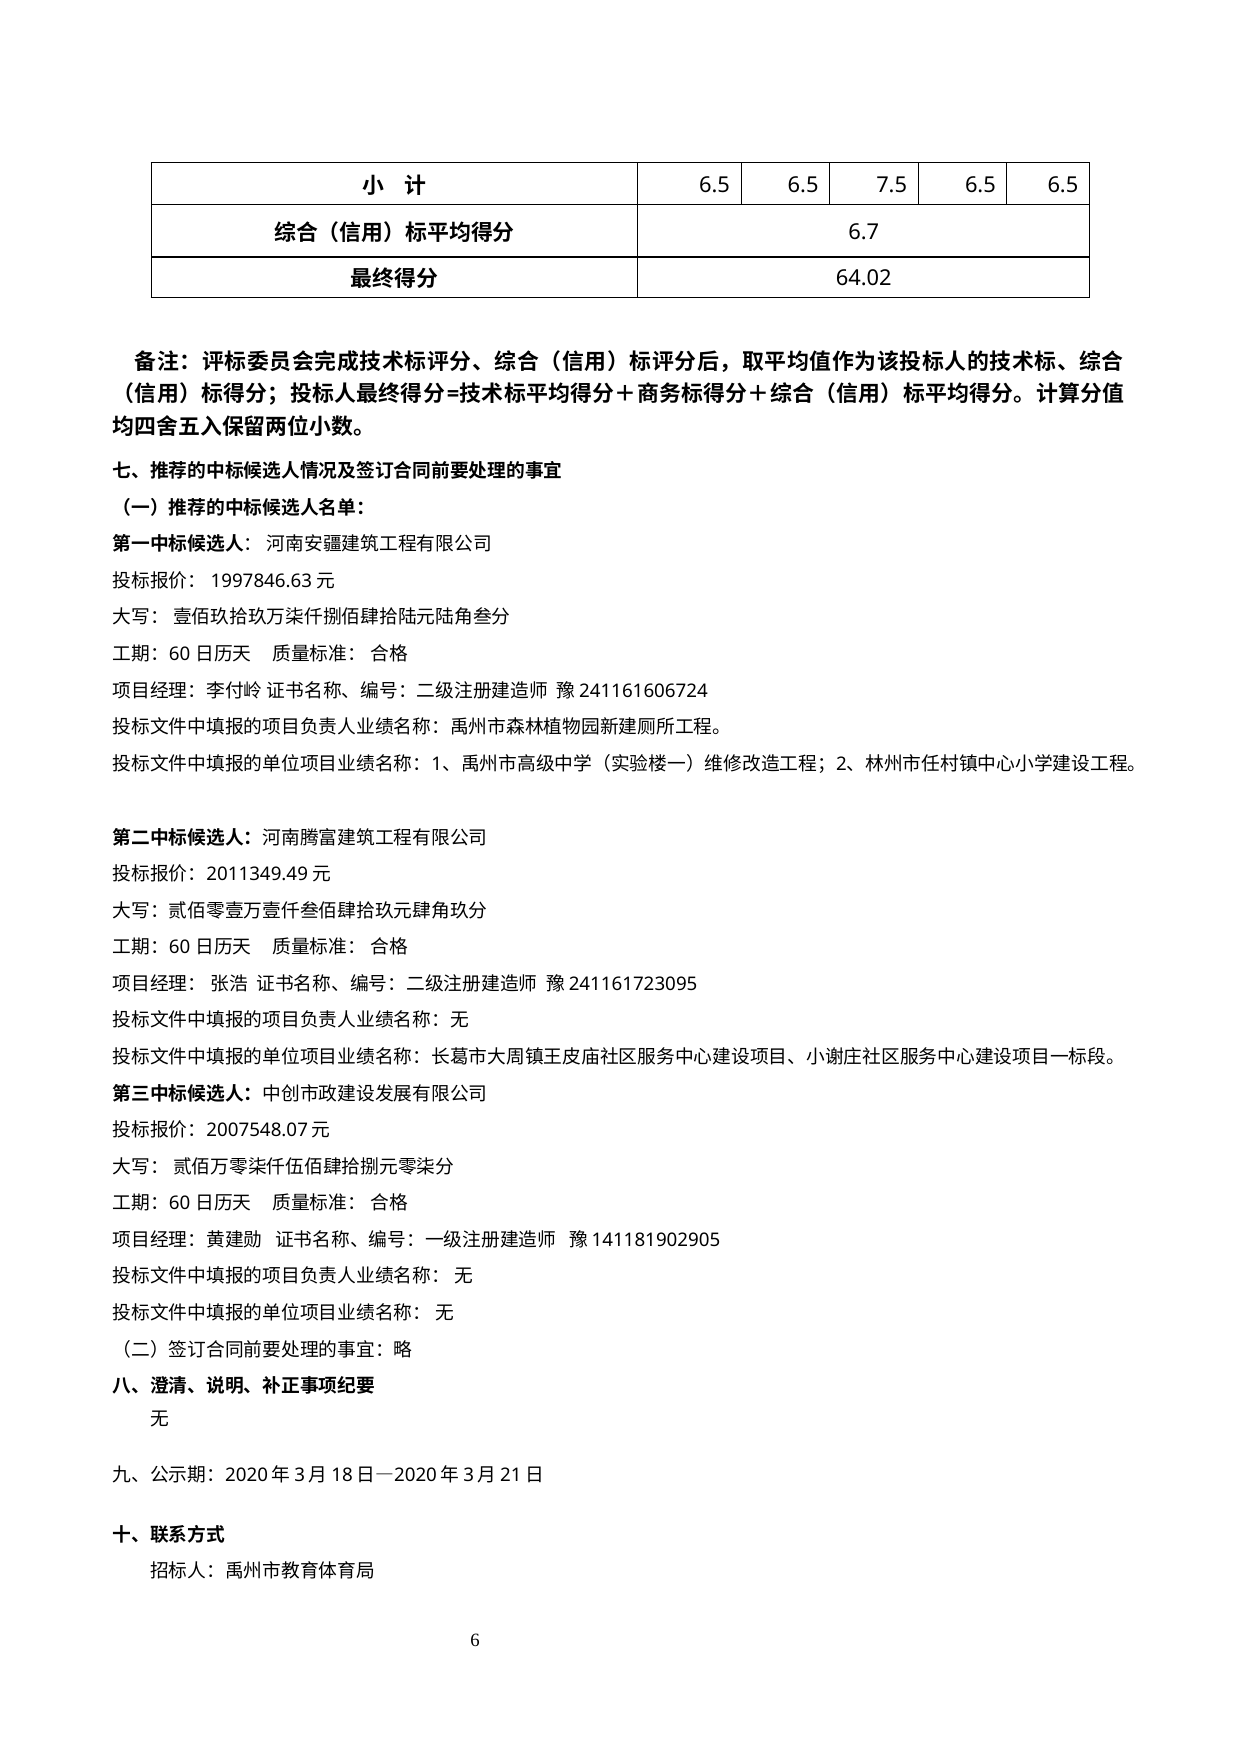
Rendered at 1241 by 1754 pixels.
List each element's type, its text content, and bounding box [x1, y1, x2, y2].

table_cell 最终得分 [152, 258, 637, 297]
text 第二中标候选人：河南腾富建筑工程有限公司 [112, 820, 1128, 852]
text 工期：60 日历天 质量标准： 合格 [112, 1185, 1128, 1218]
text 项目经理： 张浩 证书名称、编号：二级注册建造师 豫241161723095 [112, 966, 1128, 998]
text 九、公示期：2020年3月18日—2020年3月21日 [112, 1457, 1065, 1489]
text 投标报价： 1997846.63元 [112, 563, 1128, 596]
text 第一中标候选人： 河南安疆建筑工程有限公司 [112, 526, 1128, 559]
text 投标文件中填报的单位项目业绩名称：1、禹州市高级中学（实验楼一）维修改造工程；2、林州市任村镇中心小学建设工程。 [112, 746, 1128, 816]
text 第三中标候选人：中创市政建设发展有限公司 [112, 1076, 1128, 1108]
text （一）推荐的中标候选人名单： [112, 490, 1128, 522]
table_cell 小 计 [152, 163, 637, 204]
text 备注：评标委员会完成技术标评分、综合（信用）标评分后，取平均值作为该投标人的技术标、综合（信用）标得分；投标人最终得分=技术标平均得分＋商务标得分＋综合（信用）标平均得分。计算分值均四舍五入保留两位小数。 [112, 343, 1128, 441]
text 投标文件中填报的项目负责人业绩名称： 无 [112, 1258, 1128, 1291]
text 工期：60 日历天 质量标准： 合格 [112, 929, 1128, 962]
table_cell 64.02 [638, 258, 1089, 297]
table_cell 6.5 [1007, 163, 1089, 204]
text 招标人：禹州市教育体育局 [112, 1553, 1128, 1586]
table_cell 6.5 [742, 163, 829, 204]
text 十、联系方式 [112, 1517, 1065, 1549]
table_cell 7.5 [830, 163, 918, 204]
text 投标文件中填报的项目负责人业绩名称：禹州市森林植物园新建厕所工程。 [112, 709, 1128, 742]
text 大写： 壹佰玖拾玖万柒仟捌佰肆拾陆元陆角叁分 [112, 599, 1128, 632]
table_cell 6.5 [638, 163, 741, 204]
table_cell 综合（信用）标平均得分 [152, 205, 637, 256]
text 无 [112, 1401, 1128, 1433]
text 投标报价：2011349.49 元 [112, 856, 1128, 889]
text 投标文件中填报的单位项目业绩名称： 无 [112, 1295, 1128, 1327]
text （二）签订合同前要处理的事宜：略 [112, 1332, 1128, 1364]
text 项目经理：李付岭 证书名称、编号：二级注册建造师 豫241161606724 [112, 673, 1128, 705]
text 投标文件中填报的项目负责人业绩名称：无 [112, 1002, 1128, 1035]
text 工期：60 日历天 质量标准： 合格 [112, 636, 1128, 669]
text 项目经理：黄建勋 证书名称、编号：一级注册建造师 豫141181902905 [112, 1222, 1128, 1254]
text 投标报价：2007548.07元 [112, 1112, 1128, 1145]
text 八、澄清、说明、补正事项纪要 [112, 1368, 1128, 1401]
text 大写： 贰佰万零柒仟伍佰肆拾捌元零柒分 [112, 1149, 1128, 1181]
text 七、推荐的中标候选人情况及签订合同前要处理的事宜 [112, 453, 1128, 486]
table_cell 6.5 [919, 163, 1006, 204]
text 投标文件中填报的单位项目业绩名称：长葛市大周镇王皮庙社区服务中心建设项目、小谢庄社区服务中心建设项目一标段。 [112, 1039, 1128, 1072]
table_cell 6.7 [638, 205, 1089, 256]
text 大写：贰佰零壹万壹仟叁佰肆拾玖元肆角玖分 [112, 893, 1128, 925]
